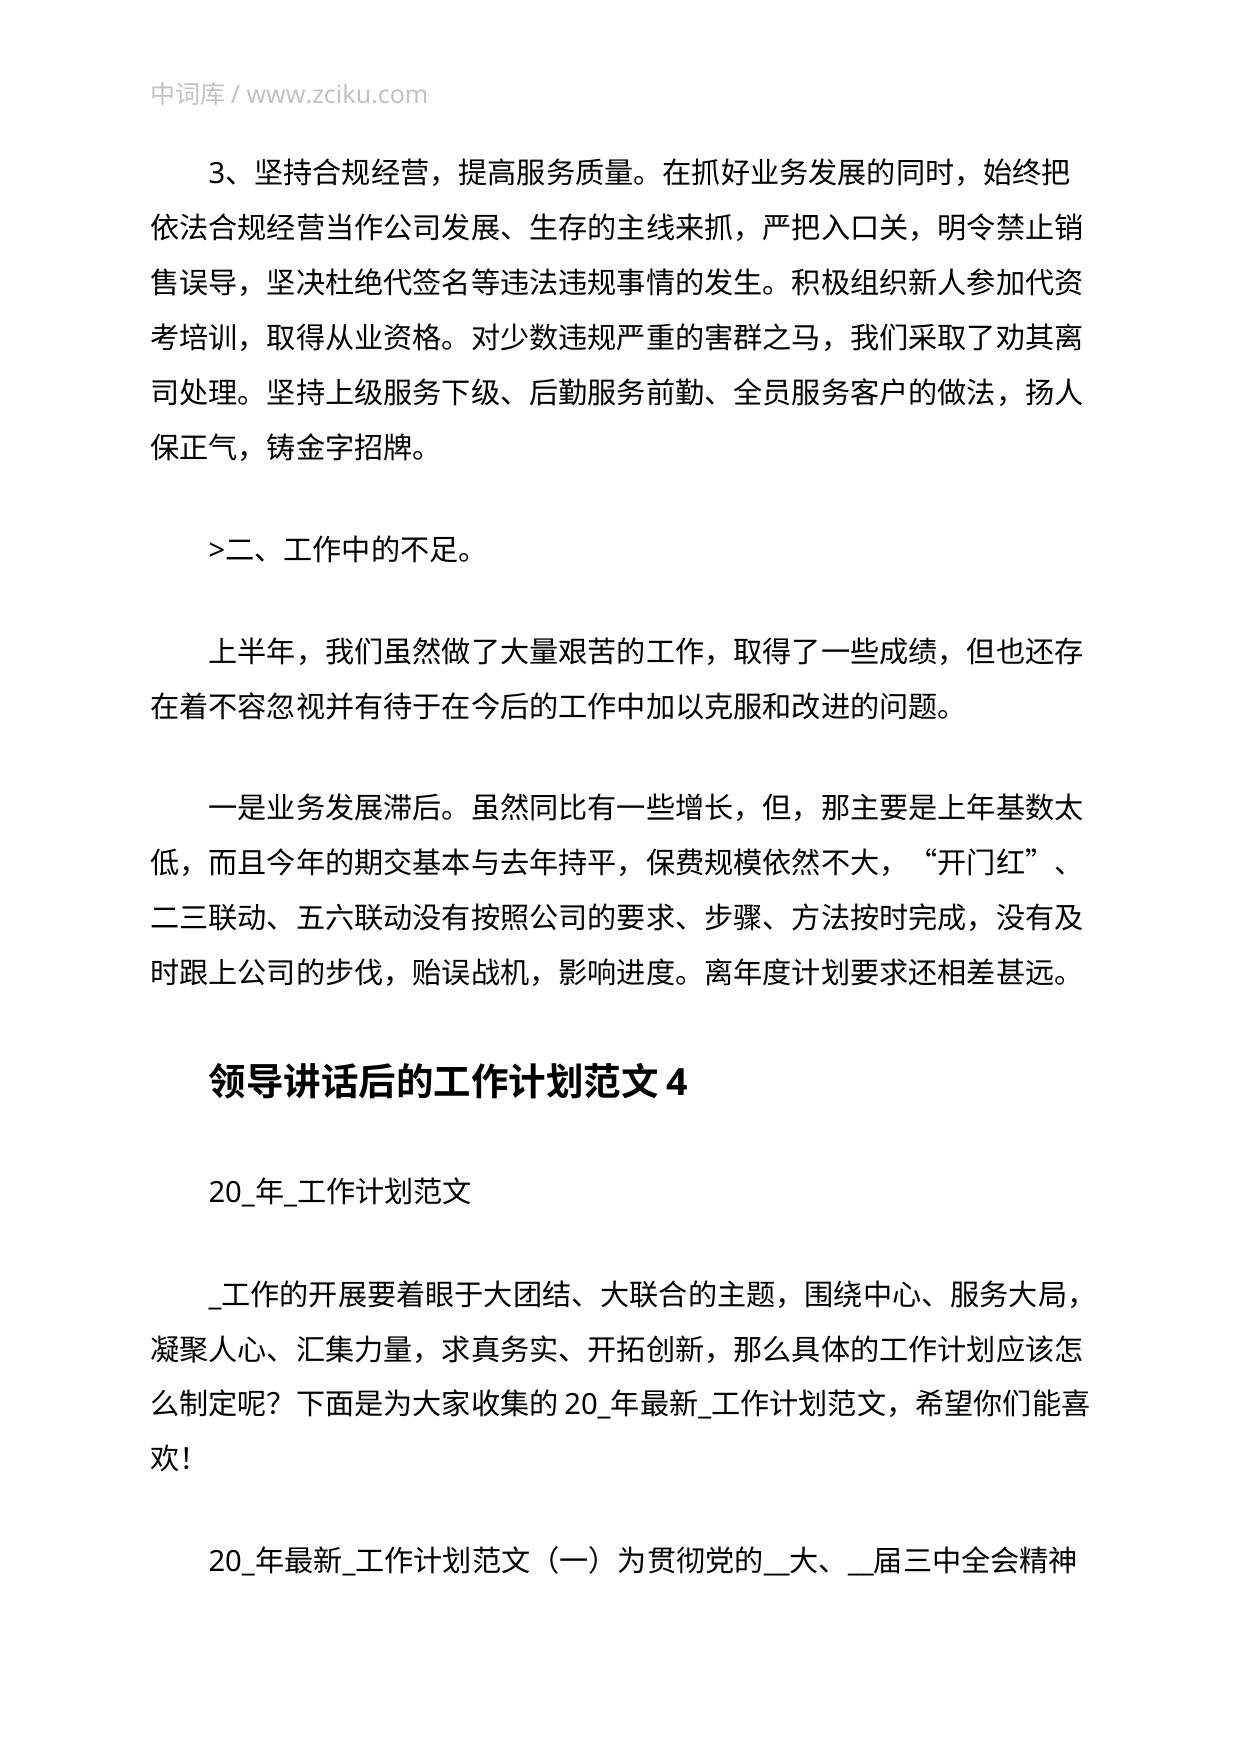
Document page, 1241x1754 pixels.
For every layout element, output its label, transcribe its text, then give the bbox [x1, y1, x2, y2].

text 领导讲话后的工作计划范文4 [150, 1051, 1090, 1106]
text 3、坚持合规经营，提高服务质量。在抓好业务发展的同时，始终把依法合规经营当作公司发展、生存的主线来抓，严把入口关，明令禁止销售误导，坚决杜绝代签名等违法违规事情的发生。积极组织新人参加代资考培训，取得从业资格。对少数违规严重的害群之马，我们采取了劝其离司处理。坚持上级服务下级、后勤服务前勤、全员服务客户的做法，扬人保正气，铸金字招牌。 [150, 150, 1090, 467]
text 上半年，我们虽然做了大量艰苦的工作，取得了一些成绩，但也还存在着不容忽视并有待于在今后的工作中加以克服和改进的问题。 [150, 628, 1090, 726]
text >二、工作中的不足。 [150, 526, 1090, 569]
text 20_年_工作计划范文 [150, 1169, 1090, 1211]
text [150, 1538, 1090, 1580]
text 一是业务发展滞后。虽然同比有一些增长，但，那主要是上年基数太低，而且今年的期交基本与去年持平，保费规模依然不大，“开门红”、二三联动、五六联动没有按照公司的要求、步骤、方法按时完成，没有及时跟上公司的步伐，贻误战机，影响进度。离年度计划要求还相差甚远。 [150, 785, 1090, 992]
text _工作的开展要着眼于大团结、大联合的主题，围绕中心、服务大局，凝聚人心、汇集力量，求真务实、开拓创新，那么具体的工作计划应该怎么制定呢？下面是为大家收集的20_年最新_工作计划范文，希望你们能喜欢！ [150, 1271, 1090, 1478]
